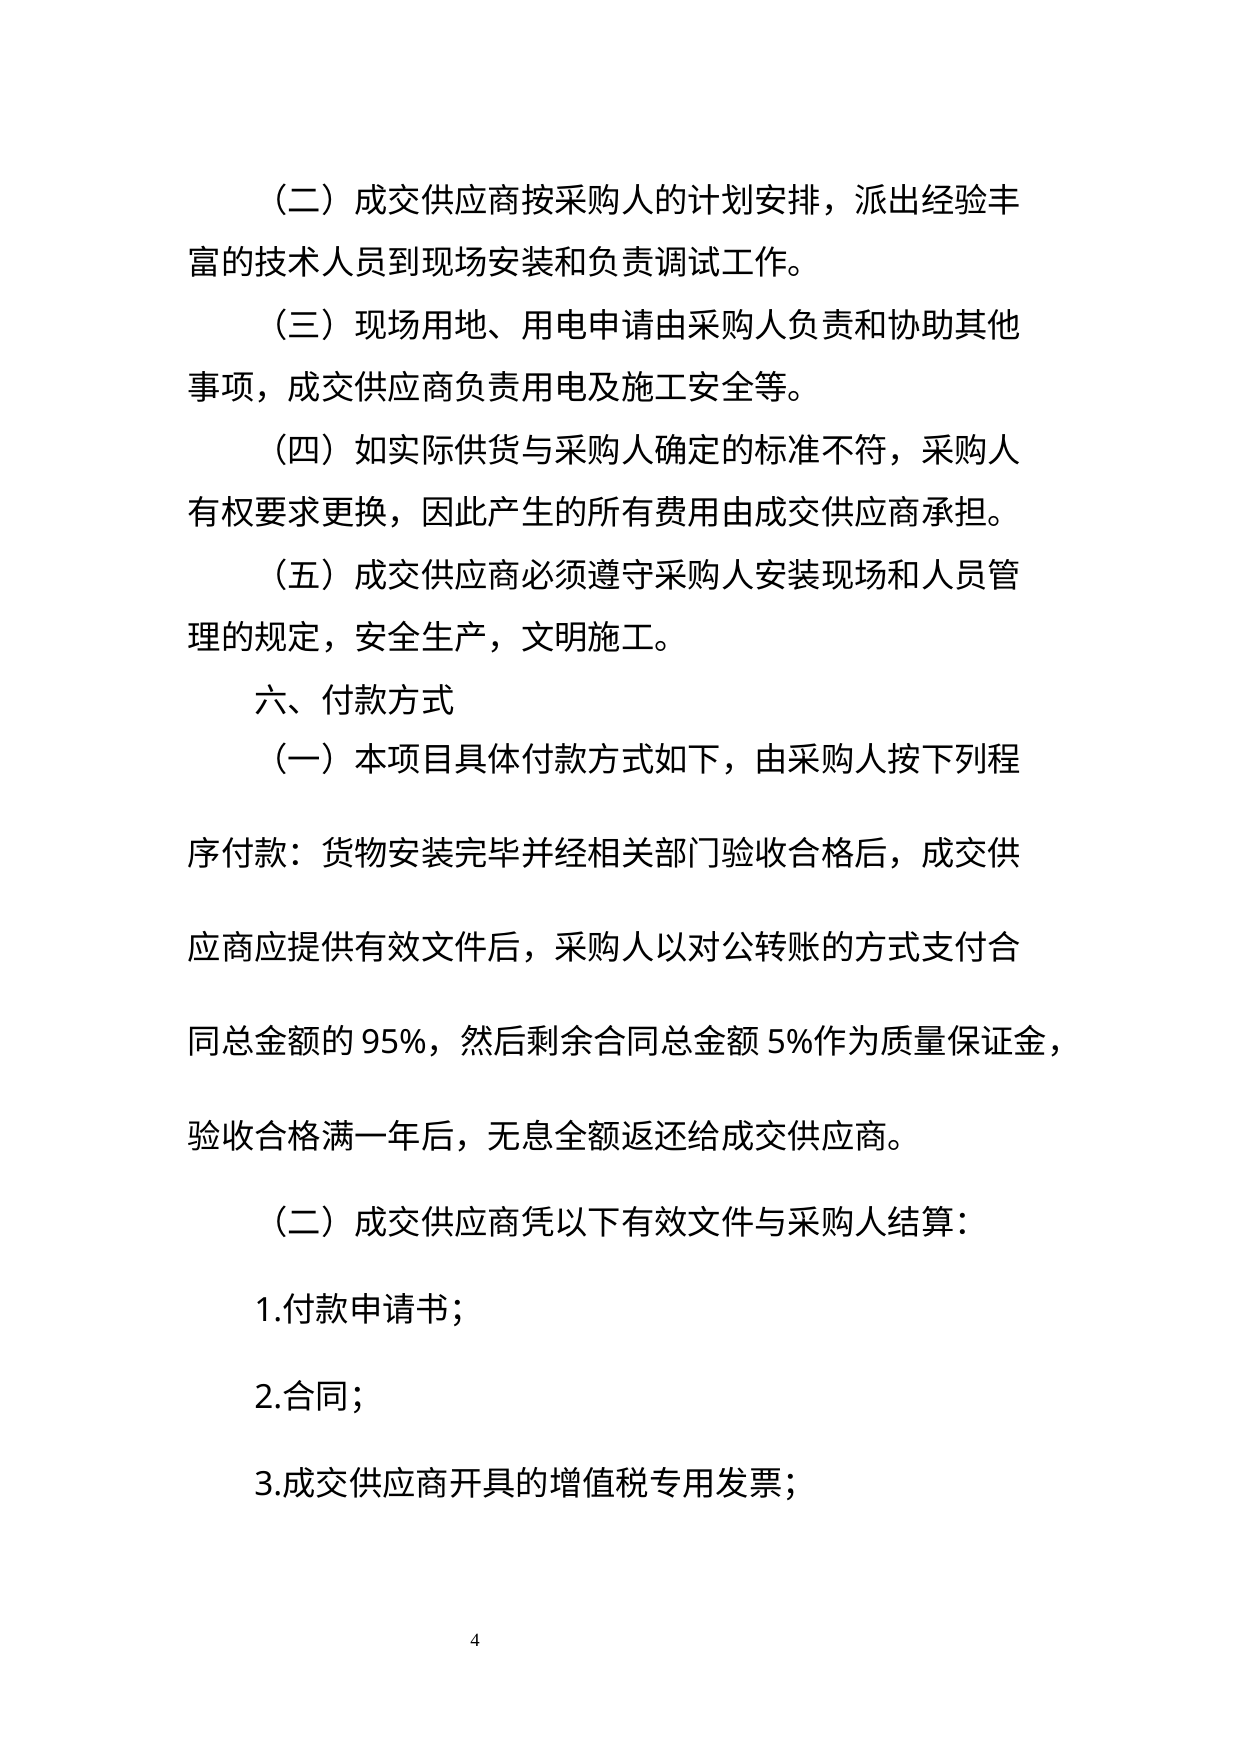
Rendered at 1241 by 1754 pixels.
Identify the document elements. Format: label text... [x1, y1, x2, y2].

text 六、付款方式 [187, 662, 1053, 724]
text （三）现场用地、用电申请由采购人负责和协助其他事项，成交供应商负责用电及施工安全等。 [187, 287, 1053, 412]
text （二）成交供应商按采购人的计划安排，派出经验丰富的技术人员到现场安装和负责调试工作。 [187, 162, 1053, 287]
text （五）成交供应商必须遵守采购人安装现场和人员管理的规定，安全生产，文明施工。 [187, 537, 1053, 662]
text （四）如实际供货与采购人确定的标准不符，采购人有权要求更换，因此产生的所有费用由成交供应商承担。 [187, 412, 1053, 537]
text （二）成交供应商凭以下有效文件与采购人结算： [187, 1188, 1053, 1253]
text 3.成交供应商开具的增值税专用发票； [187, 1448, 1053, 1513]
text （一）本项目具体付款方式如下，由采购人按下列程序付款：货物安装完毕并经相关部门验收合格后，成交供应商应提供有效文件后，采购人以对公转账的方式支付合同总金额的95%，然后剩余合同总金额5%作为质量保证金，验收合格满一年后，无息全额返还给成交供应商。 [187, 724, 1053, 1166]
text 2.合同； [187, 1361, 1053, 1426]
text 1.付款申请书； [187, 1274, 1053, 1339]
